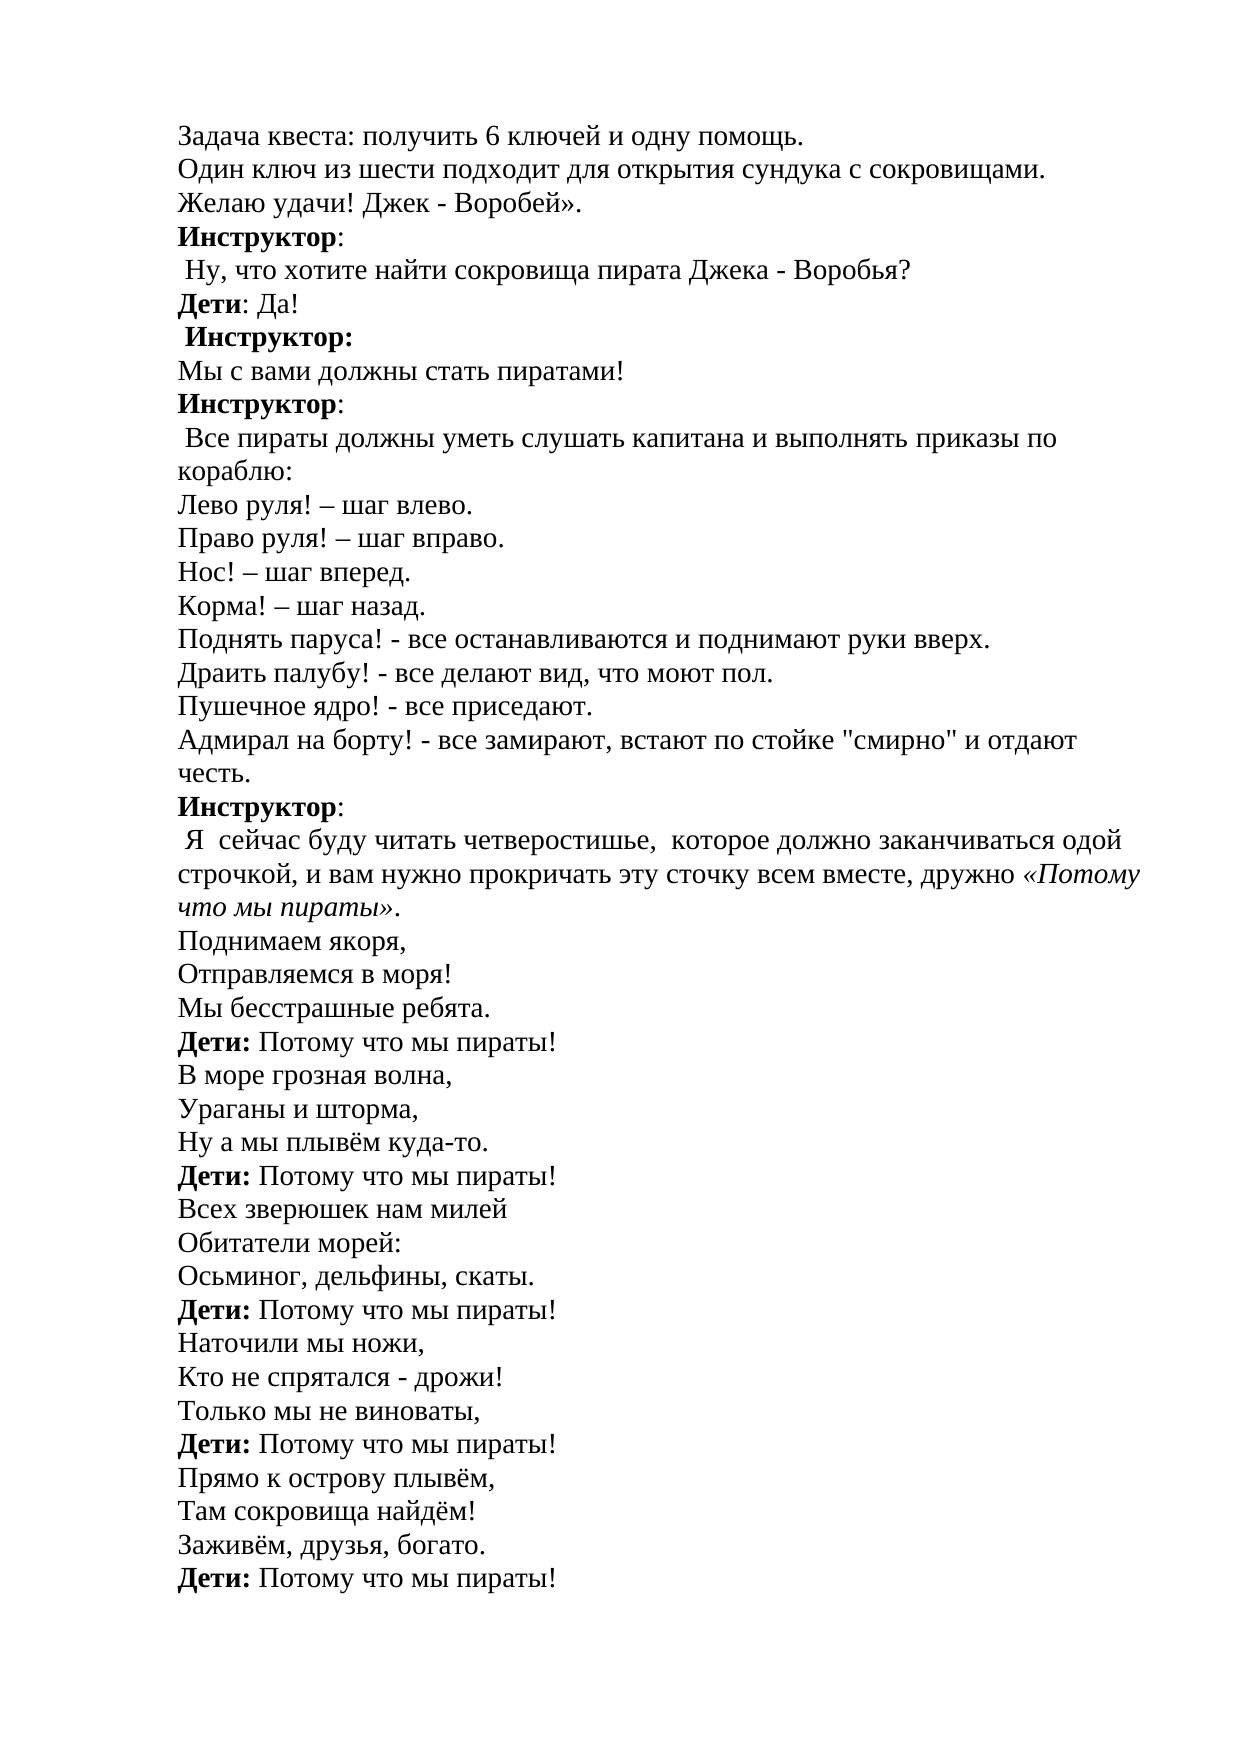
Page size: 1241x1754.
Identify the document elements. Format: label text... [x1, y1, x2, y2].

text Дети: Потому что мы пираты! [177, 1426, 1152, 1460]
text Мы с вами должны стать пиратами! [177, 353, 1152, 386]
text Только мы не виноваты, [177, 1393, 1152, 1426]
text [177, 118, 1152, 252]
text Лево руля! – шаг влево. [177, 487, 1152, 521]
text Пушечное ядро! - все приседают. [177, 688, 1152, 722]
text Там сокровища найдём! [177, 1493, 1152, 1527]
text Драить палубу! - все делают вид, что моют пол. [177, 655, 1152, 688]
text Кто не спрятался - дрожи! [177, 1359, 1152, 1393]
text Поднимаем якоря, [177, 923, 1152, 957]
text Все пираты должны уметь слушать капитана и выполнять приказы по кораблю: [177, 420, 1152, 487]
text Дети: Потому что мы пираты! [177, 1158, 1152, 1191]
text Прямо к острову плывём, [177, 1460, 1152, 1493]
text Осьминог, дельфины, скаты. [177, 1258, 1152, 1292]
text Мы бесстрашные ребята. [177, 990, 1152, 1024]
text Инструктор: [177, 319, 1152, 353]
text Обитатели морей: [177, 1225, 1152, 1258]
text Поднять паруса! - все останавливаются и поднимают руки вверх. [177, 621, 1152, 655]
text Инструктор: [177, 386, 1152, 420]
text Дети: Потому что мы пираты! [177, 1292, 1152, 1326]
text Право руля! – шаг вправо. [177, 521, 1152, 554]
text Дети: Потому что мы пираты! [177, 1560, 1152, 1594]
text Адмирал на борту! - все замирают, встают по стойке "смирно" и отдают честь. [177, 722, 1152, 789]
text Корма! – шаг назад. [177, 588, 1152, 621]
text Дети: Потому что мы пираты! [177, 1024, 1152, 1057]
text Я сейчас буду читать четверостишье, которое должно заканчиваться одой строчкой, и вам нужно прокричать эту сточку всем вместе, дружно «Потому что мы пираты». [177, 822, 1152, 923]
text Нос! – шаг вперед. [177, 554, 1152, 588]
text Инструктор: [177, 789, 1152, 822]
text Наточили мы ножи, [177, 1326, 1152, 1359]
text Заживём, друзья, богато. [177, 1527, 1152, 1560]
text Отправляемся в моря! [177, 957, 1152, 990]
text В море грозная волна, [177, 1057, 1152, 1091]
text Всех зверюшек нам милей [177, 1191, 1152, 1225]
text Ну а мы плывём куда-то. [177, 1124, 1152, 1158]
text Ураганы и шторма, [177, 1091, 1152, 1124]
text Ну, что хотите найти сокровища пирата Джека - Воробья? Дети: Да! [177, 252, 1152, 319]
